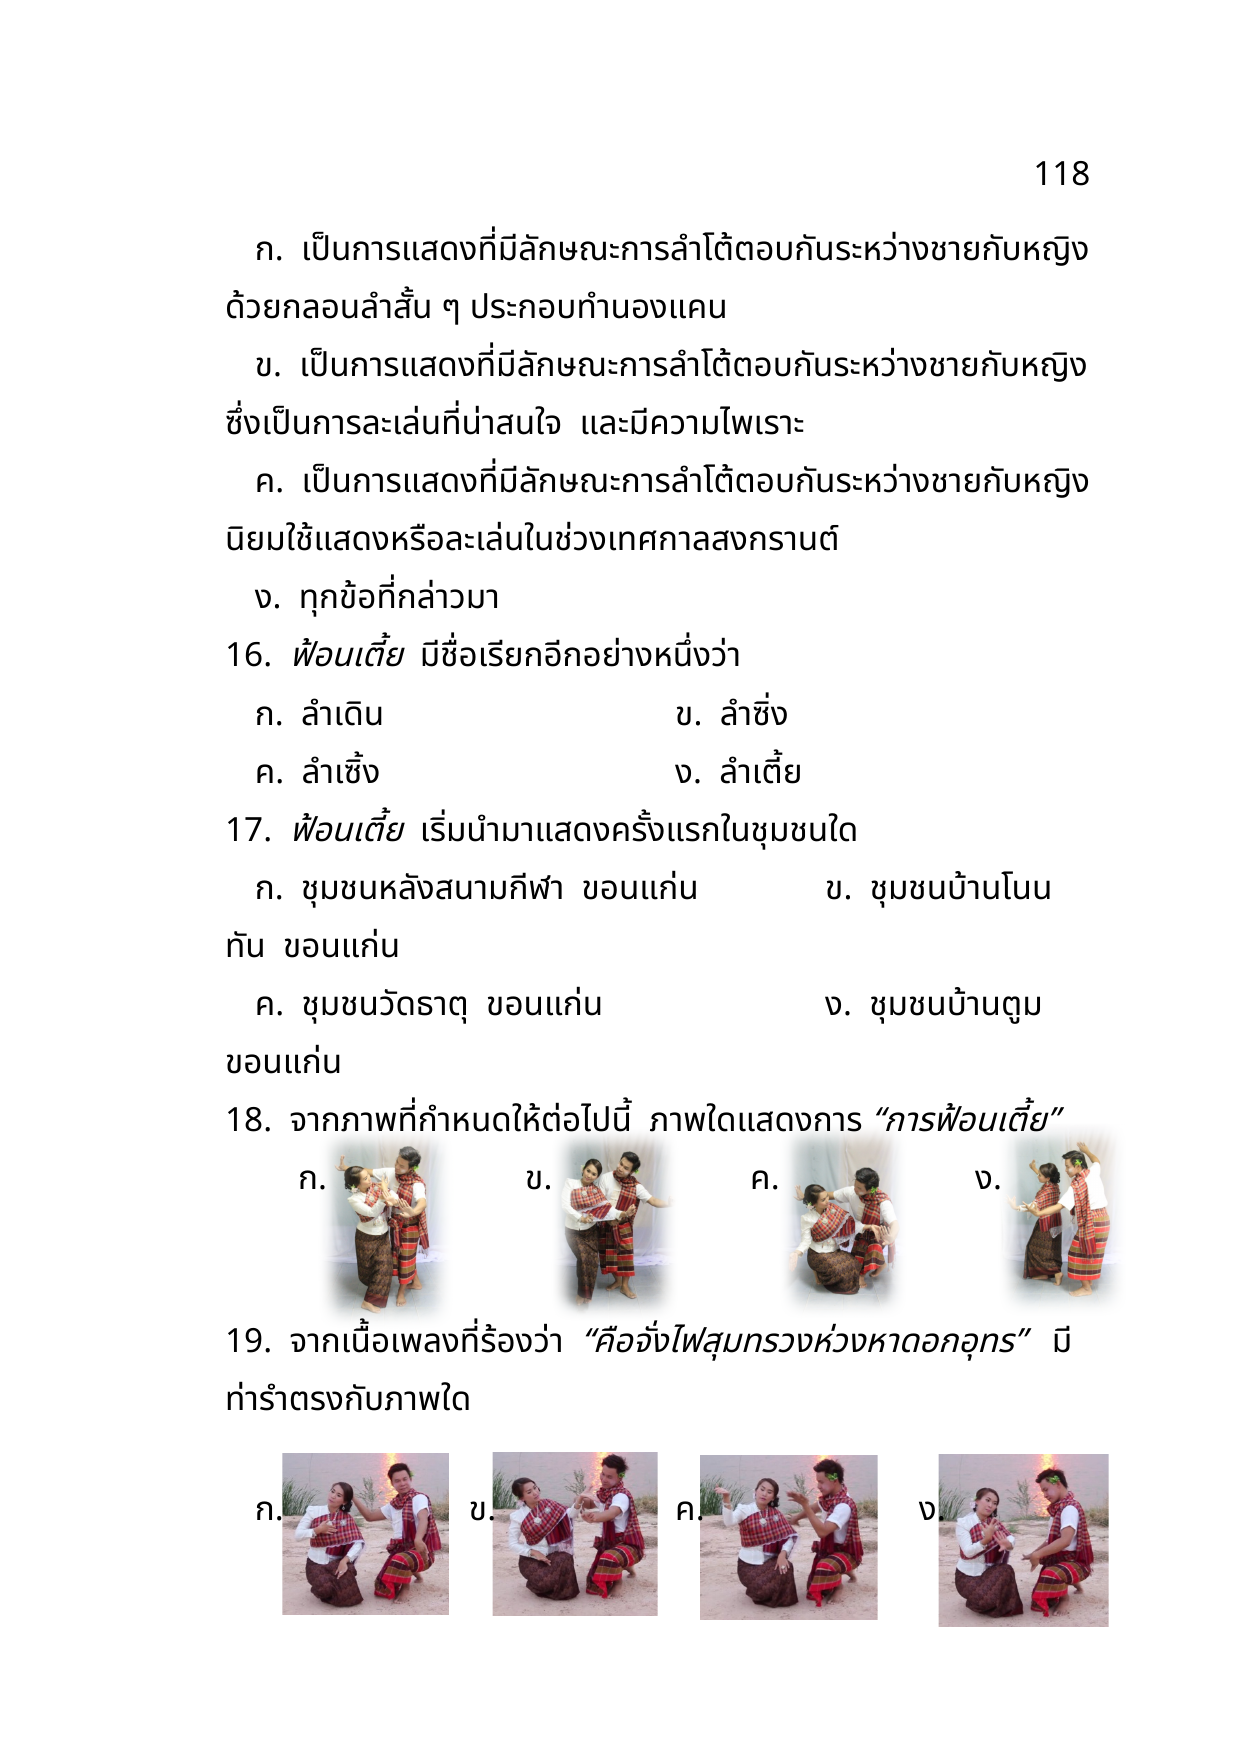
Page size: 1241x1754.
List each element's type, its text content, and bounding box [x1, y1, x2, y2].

text ก. ลำเดิน ข. ลำซิ่ง [225, 689, 1090, 740]
picture [347, 1205, 425, 1302]
text ก. เป็นการแสดงที่มีลักษณะการลำโต้ตอบกันระหว่างชายกับหญิง ด้วยกลอนลำสั้น ๆ ประกอบทำนองแคน [225, 225, 1090, 333]
text 16. ฟ้อนเตี้ย มีชื่อเรียกอีกอย่างหนึ่งว่า [225, 631, 1090, 682]
picture [580, 1205, 650, 1293]
text ค. ชุมชนวัดธาตุ ขอนแก่น ง. ชุมชนบ้านตูม ขอนแก่น [225, 980, 1090, 1088]
picture [282, 1536, 449, 1615]
picture [700, 1536, 878, 1620]
text ข. เป็นการแสดงที่มีลักษณะการลำโต้ตอบกันระหว่างชายกับหญิง ซึ่งเป็นการละเล่นที่น่าสนใจ และมีความไพเราะ [225, 341, 1090, 449]
text ค. ลำเซิ้ง ง. ลำเตี้ย [225, 747, 1090, 798]
picture [492, 1452, 658, 1485]
picture [492, 1536, 658, 1616]
picture [938, 1454, 1109, 1627]
picture [282, 1453, 449, 1485]
text ก. ข. ค. ง. [225, 1485, 1090, 1536]
picture [808, 1205, 879, 1291]
picture [700, 1455, 878, 1485]
text ค. เป็นการแสดงที่มีลักษณะการลำโต้ตอบกันระหว่างชายกับหญิง นิยมใช้แสดงหรือละเล่นในช่วงเทศกาลสงกรานต์ [225, 457, 1090, 566]
text ง. ทุกข้อที่กล่าวมา [225, 573, 1090, 624]
text 19. จากเนื้อเพลงที่ร้องว่า “คือจั่งไฟสุมทรวงห่วงหาดอกอุทร” มีท่ารำตรงกับภาพใด [225, 1317, 1090, 1425]
text 18. จากภาพที่กำหนดให้ต่อไปนี้ ภาพใดแสดงการ “การฟ้อนเตี้ย” [225, 1096, 1090, 1147]
picture [1027, 1151, 1099, 1289]
text ก. ข. ค. ง. [225, 1154, 1090, 1205]
text 17. ฟ้อนเตี้ย เริ่มนำมาแสดงครั้งแรกในชุมชนใด [225, 806, 1090, 856]
text ก. ชุมชนหลังสนามกีฬา ขอนแก่น ข. ชุมชนบ้านโนนทัน ขอนแก่น [225, 864, 1090, 972]
